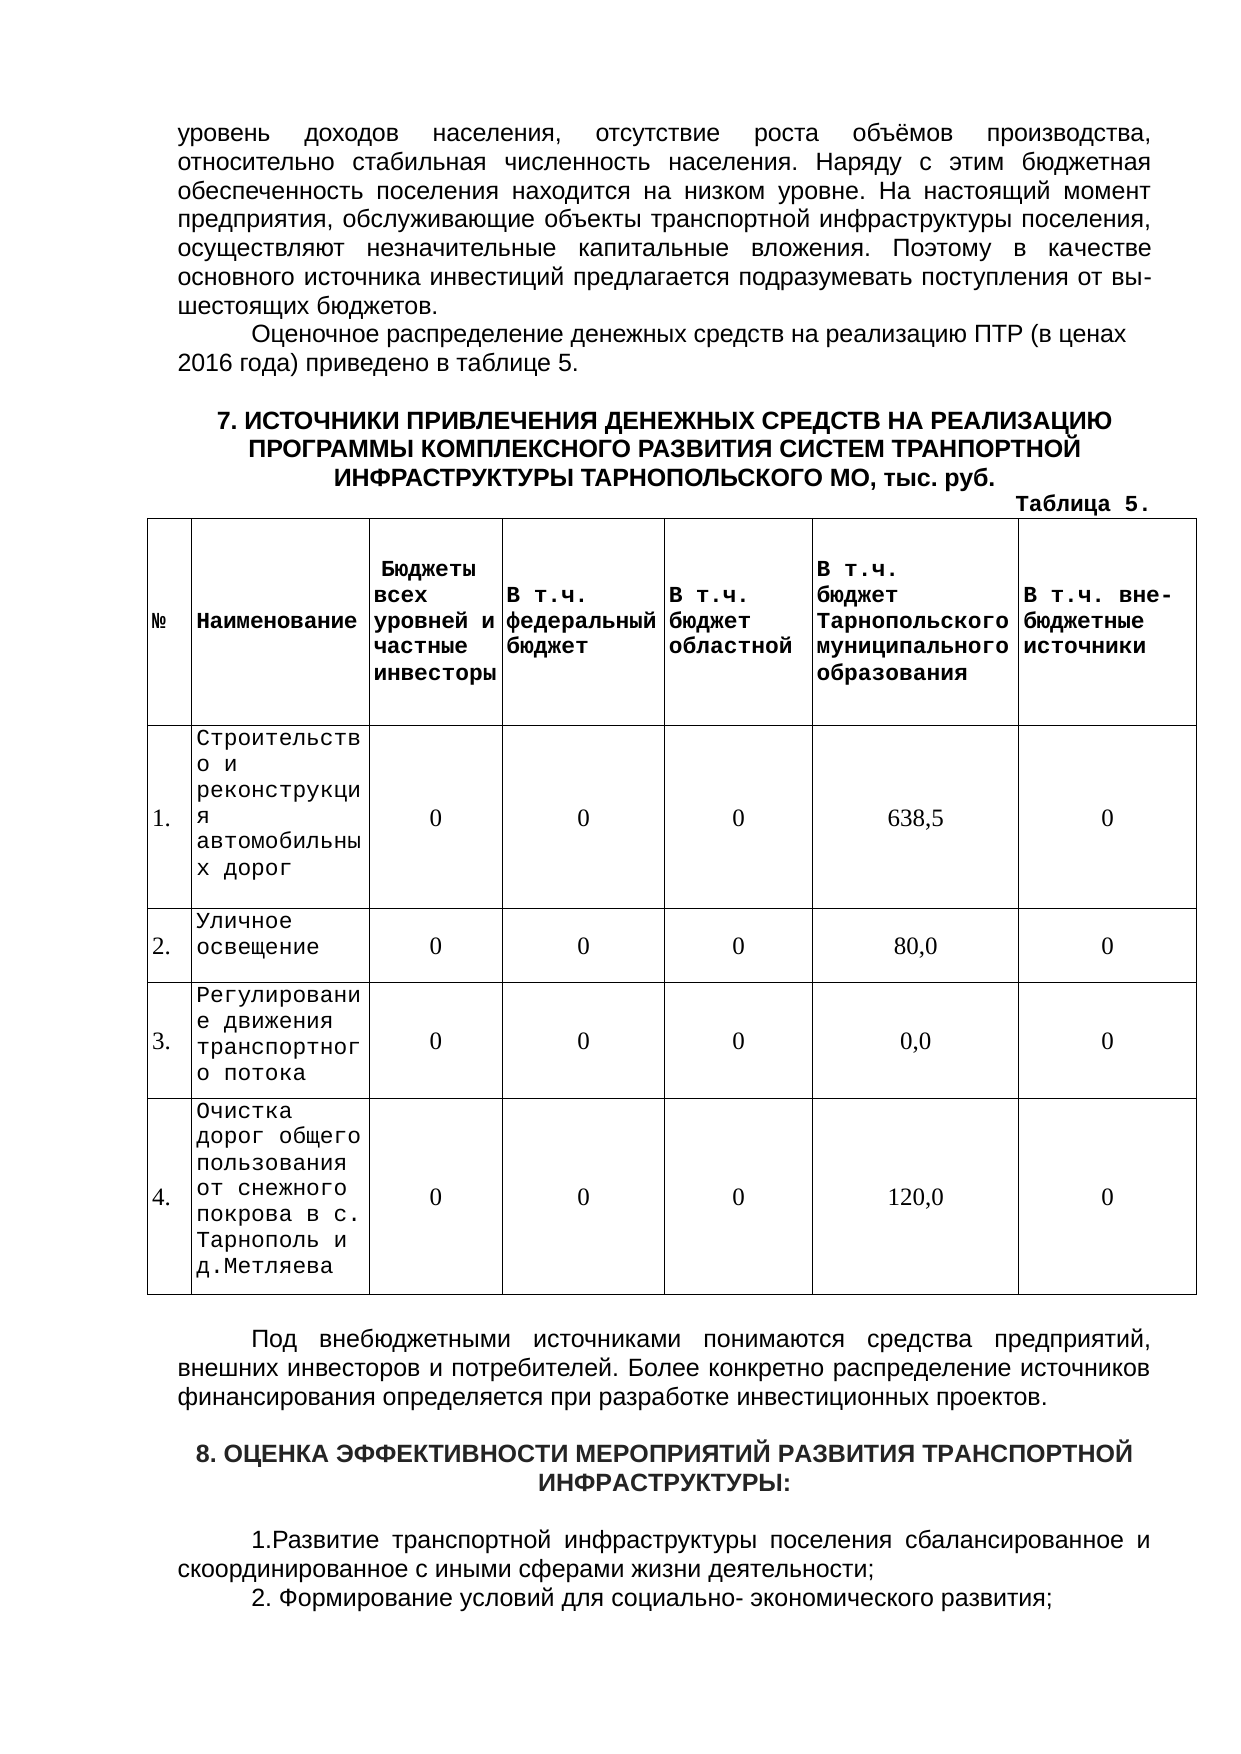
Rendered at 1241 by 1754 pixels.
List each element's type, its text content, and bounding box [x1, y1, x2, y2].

table_cell 3. [148, 983, 191, 1098]
table_header № [148, 519, 191, 725]
table_cell 638,5 [813, 726, 1018, 908]
table_cell Регулирование движения транспортного потока [192, 983, 369, 1098]
text 2. Формирование условий для социально- экономического развития; [177, 1583, 1152, 1611]
table_cell 2. [148, 909, 191, 982]
table_cell Очистка дорог общего пользования от снежного покрова в с. Тарнополь и д.Метляева [192, 1099, 369, 1294]
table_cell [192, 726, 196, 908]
table_header В т.ч. внебюджетные источники [1019, 519, 1196, 725]
table_cell 80,0 [813, 909, 1018, 982]
table_header Бюджеты всех уровней и частные инвесторы [370, 519, 502, 725]
table_cell 1. [148, 726, 191, 908]
table_cell 0 [665, 909, 812, 982]
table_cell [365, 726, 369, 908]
table_cell 0 [503, 1099, 664, 1294]
table_cell 0 [503, 909, 664, 982]
table_cell 0 [1019, 983, 1196, 1098]
table_cell 0 [665, 1099, 812, 1294]
text Оценочное распределение денежных средств на реализацию ПТР (в ценах 2016 года) приведено в таблице 5. [177, 319, 1152, 377]
table_cell 0 [665, 983, 812, 1098]
table_cell 0 [503, 726, 664, 908]
table_cell 0 [370, 726, 502, 908]
table_cell 0 [503, 983, 664, 1098]
text Под внебюджетными источниками понимаются средства предприятий, внешних инвесторов и потребителей. Более конкретно распределение источников финансирования определяется при разработке инвестиционных проектов. [177, 1324, 1152, 1410]
table_header В т.ч. бюджет областной [665, 519, 812, 725]
table_cell 0 [1019, 726, 1196, 908]
table_cell 0 [665, 726, 812, 908]
list 7. ИСТОЧНИКИ ПРИВЛЕЧЕНИЯ ДЕНЕЖНЫХ СРЕДСТВ НА РЕАЛИЗАЦИЮ ПРОГРАММЫ КОМПЛЕКСНОГО РАЗВИТИЯ СИСТЕМ ТРАНПОРТНОЙ ИНФРАСТРУКТУРЫ ТАРНОПОЛЬСКОГО МО, тыс. руб. [177, 406, 1152, 492]
text Таблица 5. [177, 492, 1152, 518]
table_cell 0 [1019, 1099, 1196, 1294]
text 1.Развитие транспортной инфраструктуры поселения сбалансированное и скоординированное с иными сферами жизни деятельности; [177, 1525, 1152, 1583]
text 8. ОЦЕНКА ЭФФЕКТИВНОСТИ МЕРОПРИЯТИЙ РАЗВИТИЯ ТРАНСПОРТНОЙ ИНФРАСТРУКТУРЫ: [177, 1439, 1152, 1496]
table_cell 0 [370, 983, 502, 1098]
table_cell 120,0 [813, 1099, 1018, 1294]
table_header Наименование [192, 519, 369, 725]
table_cell 0 [370, 909, 502, 982]
table_header В т.ч. бюджет Тарнопольского муниципального образования [813, 519, 1018, 725]
table_cell 4. [148, 1099, 191, 1294]
table_cell 0,0 [813, 983, 1018, 1098]
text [177, 118, 1152, 319]
table_header В т.ч. федеральный бюджет [503, 519, 664, 725]
table_cell Уличное освещение [192, 909, 369, 982]
table_cell 0 [370, 1099, 502, 1294]
table_cell 0 [1019, 909, 1196, 982]
